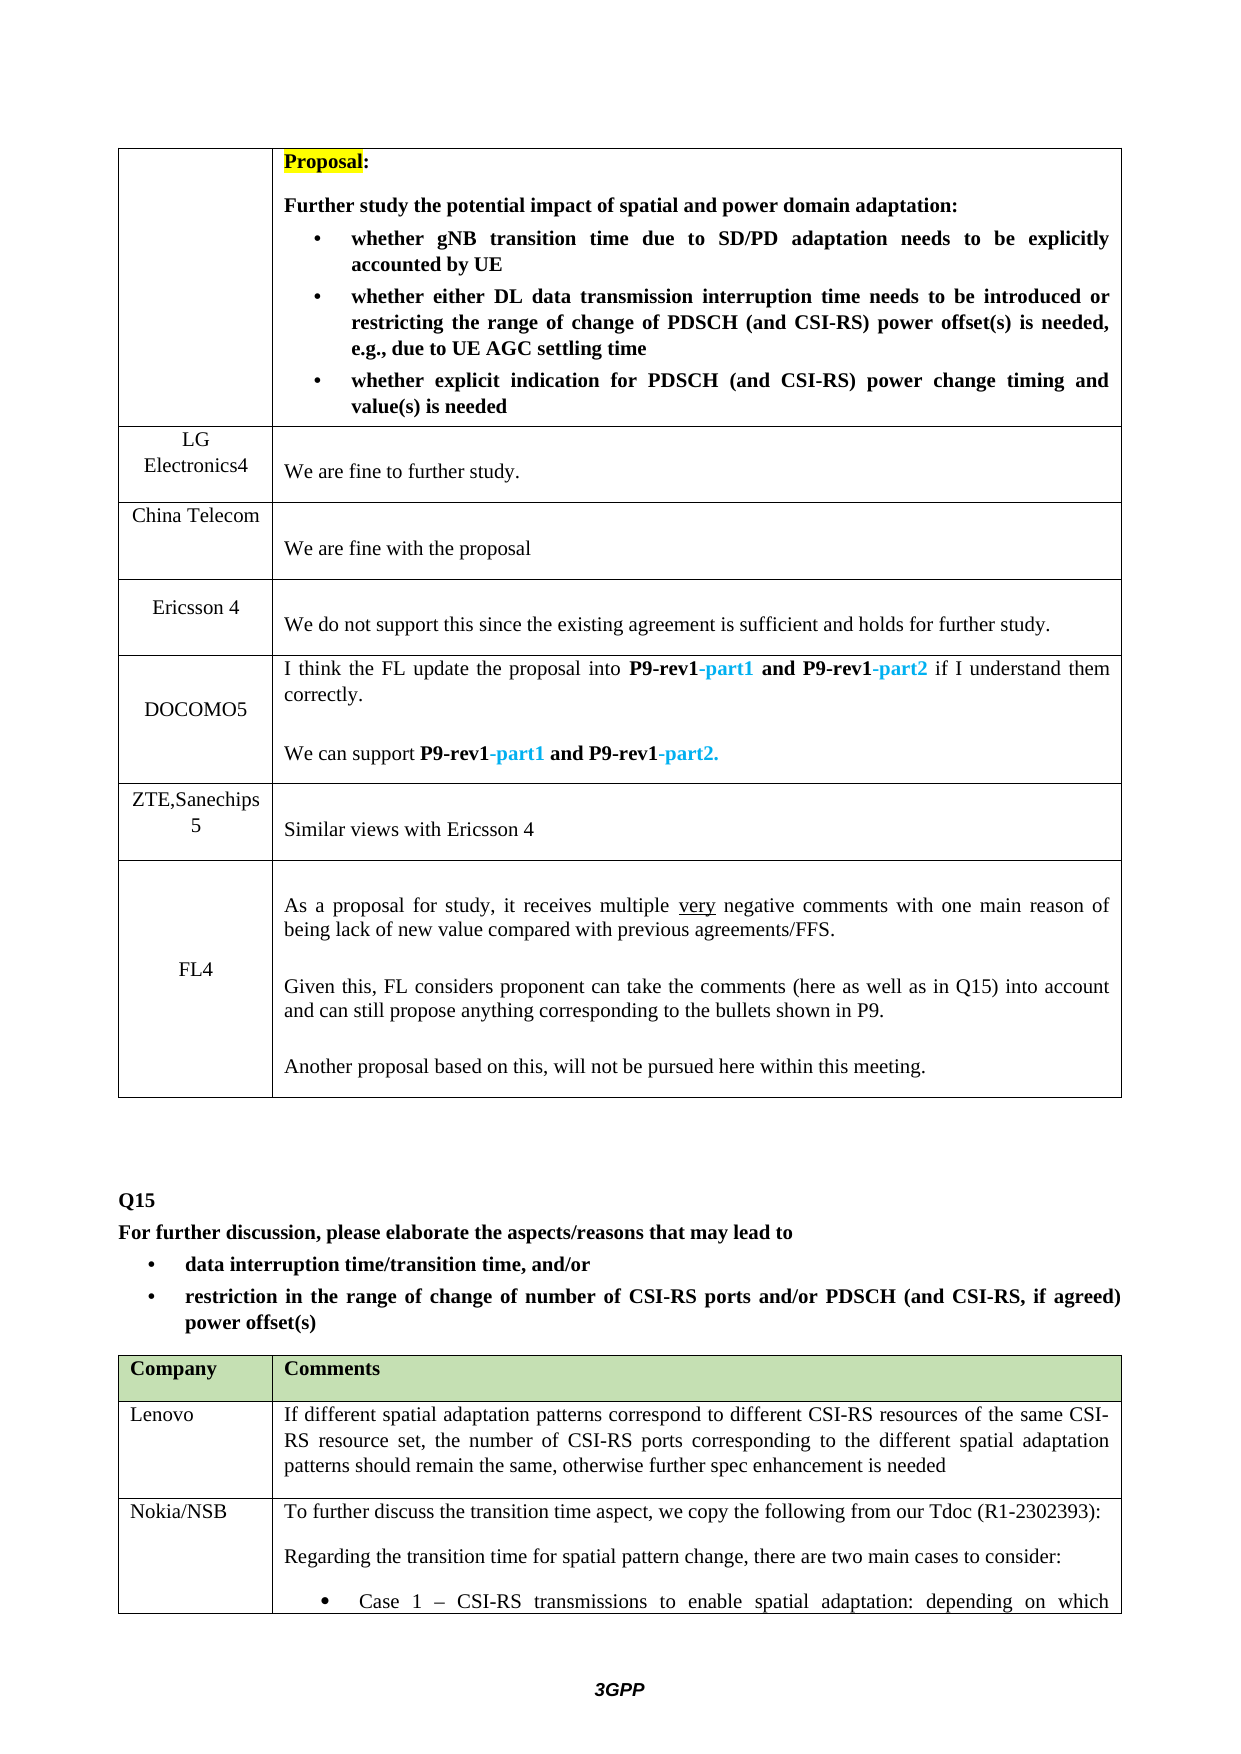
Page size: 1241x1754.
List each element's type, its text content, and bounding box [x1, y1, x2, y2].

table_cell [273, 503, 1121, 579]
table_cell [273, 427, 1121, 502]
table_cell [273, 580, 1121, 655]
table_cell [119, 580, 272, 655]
list restriction in the range of change of number of CSI-RS ports and/or PDSCH (and CSI-RS, if agreed) power offset(s) [148, 1284, 1122, 1334]
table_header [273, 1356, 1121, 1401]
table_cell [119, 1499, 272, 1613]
list data interruption time/transition time, and/or [148, 1252, 1122, 1276]
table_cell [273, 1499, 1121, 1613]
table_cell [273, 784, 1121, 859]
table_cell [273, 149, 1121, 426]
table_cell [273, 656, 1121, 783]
text Q15 [118, 1188, 1122, 1212]
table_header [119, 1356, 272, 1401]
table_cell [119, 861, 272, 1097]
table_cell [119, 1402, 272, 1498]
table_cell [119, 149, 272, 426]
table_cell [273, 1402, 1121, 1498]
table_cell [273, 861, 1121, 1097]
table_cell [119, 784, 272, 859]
text For further discussion, please elaborate the aspects/reasons that may lead to [118, 1220, 1122, 1244]
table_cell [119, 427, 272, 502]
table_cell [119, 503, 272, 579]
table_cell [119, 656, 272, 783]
